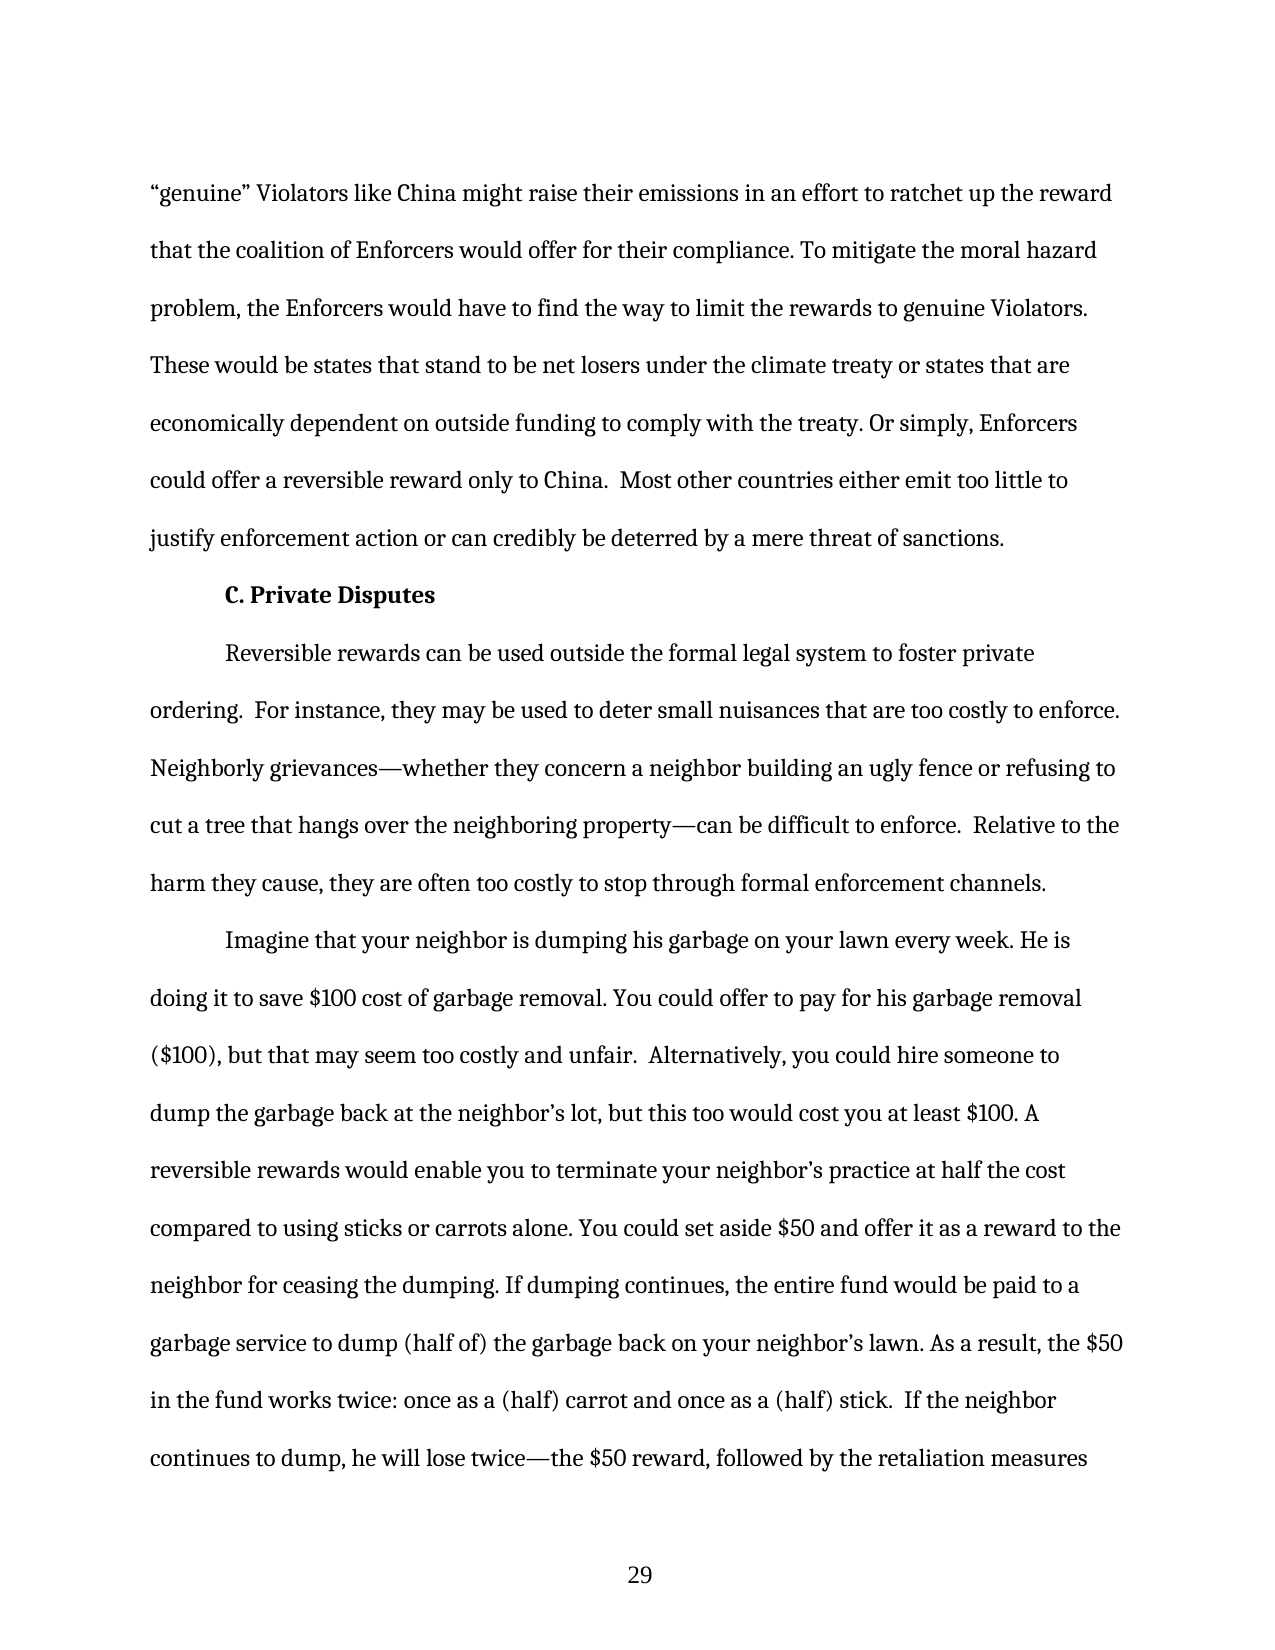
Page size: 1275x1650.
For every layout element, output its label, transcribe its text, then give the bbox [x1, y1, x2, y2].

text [150, 179, 1125, 552]
text C. Private Disputes [150, 581, 1125, 610]
text Reversible rewards can be used outside the formal legal system to foster private ordering. For instance, they may be used to deter small nuisances that are too costly to enforce. Neighborly grievances—whether they concern a neighbor building an ugly fence or refusing to cut a tree that hangs over the neighboring property—can be difficult to enforce. Relative to the harm they cause, they are often too costly to stop through formal enforcement channels. [150, 639, 1125, 897]
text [150, 926, 1125, 1472]
